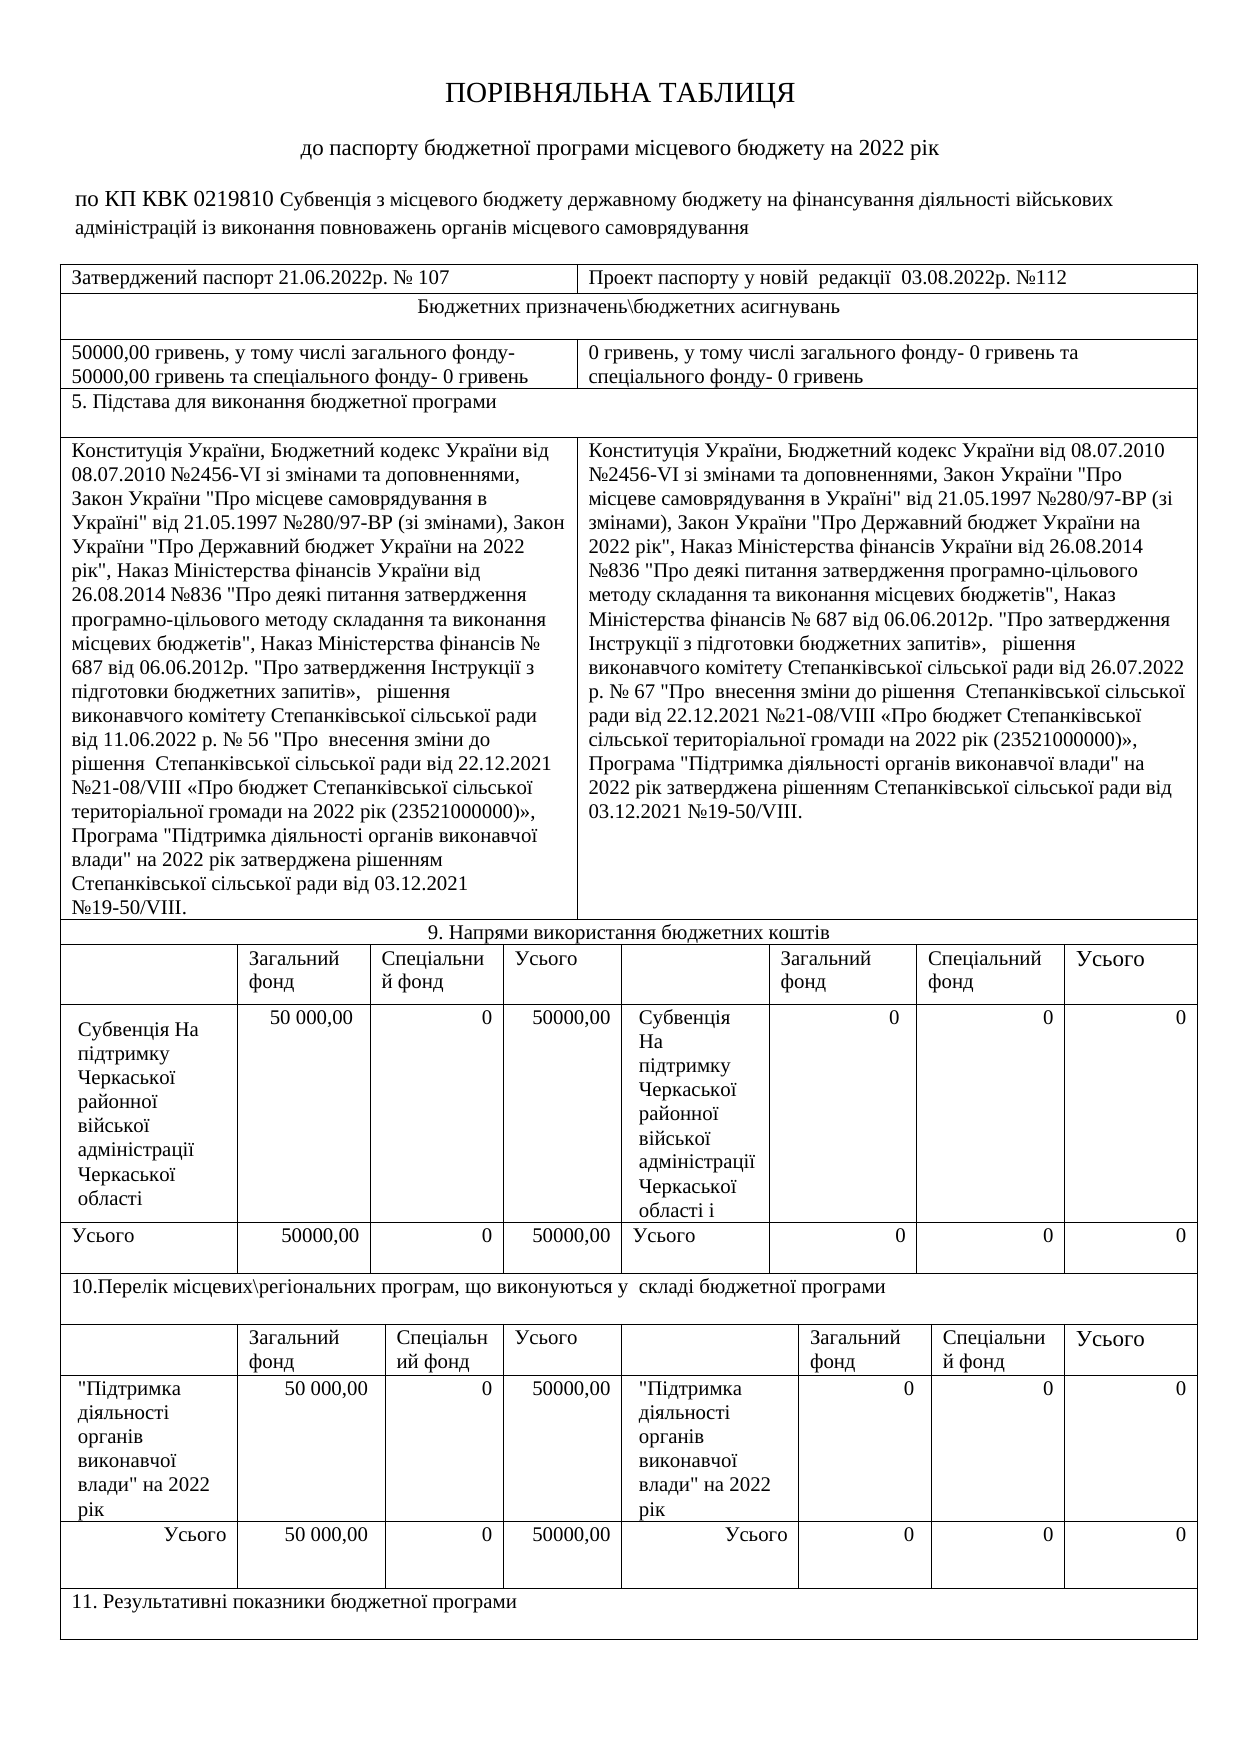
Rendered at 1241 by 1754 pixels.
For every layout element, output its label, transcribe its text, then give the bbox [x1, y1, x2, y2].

table_cell 0 [917, 1005, 1064, 1222]
table_cell Усього [1065, 945, 1197, 1004]
table_cell "Підтримка діяльності органів виконавчої влади" на 2022 рік [622, 1376, 798, 1521]
table_cell 10.Перелік місцевих\регіональних програм, що виконуються у складі бюджетної програми [61, 1274, 1197, 1324]
table_cell Загальний фонд [238, 945, 370, 1004]
table_cell Усього [504, 1325, 621, 1375]
table_cell Усього [1065, 1325, 1197, 1375]
table_cell 50000,00 [504, 1376, 621, 1521]
table_header Затверджений паспорт 21.06.2022р. № 107 [61, 265, 577, 293]
table_cell Субвенція На підтримку Черкаської районної війської адміністрації Черкаської області [61, 1005, 237, 1222]
table_cell 0 [1065, 1005, 1197, 1222]
table_cell Бюджетних призначень\бюджетних асигнувань [61, 294, 1197, 339]
table_cell Конституція України, Бюджетний кодекс України від 08.07.2010 №2456-VI зі змінами та доповненнями, Закон України "Про місцеве самоврядування в Україні" від 21.05.1997 №280/97-ВР (зі змінами), Закон України "Про Державний бюджет України на 2022 рік", Наказ Міністерства фінансів України від 26.08.2014 №836 "Про деякі питання затвердження програмно-цільового методу складання та виконання місцевих бюджетів", Наказ Міністерства фінансів № 687 від 06.06.2012р. "Про затвердження Інструкції з підготовки бюджетних запитів», рішення виконавчого комітету Степанківської сільської ради від 11.06.2022 р. № 56 "Про внесення зміни до рішення Степанківської сільської ради від 22.12.2021 №21-08/VІІІ «Про бюджет Степанківської сільської територіальної громади на 2022 рік (23521000000)», Програма "Підтримка діяльності органів виконавчої влади" на 2022 рік затверджена рішенням Степанківської сільської ради від 03.12.2021 №19-50/VIII. [61, 438, 577, 919]
table_cell Усього [622, 1223, 769, 1273]
table_cell Усього [61, 1223, 237, 1273]
table_cell 50000,00 [238, 1223, 370, 1273]
table_cell 50000,00 [504, 1005, 621, 1222]
table_cell Конституція України, Бюджетний кодекс України від 08.07.2010 №2456-VI зі змінами та доповненнями, Закон України "Про місцеве самоврядування в Україні" від 21.05.1997 №280/97-ВР (зі змінами), Закон України "Про Державний бюджет України на 2022 рік", Наказ Міністерства фінансів України від 26.08.2014 №836 "Про деякі питання затвердження програмно-цільового методу складання та виконання місцевих бюджетів", Наказ Міністерства фінансів № 687 від 06.06.2012р. "Про затвердження Інструкції з підготовки бюджетних запитів», рішення виконавчого комітету Степанківської сільської ради від 26.07.2022 р. № 67 "Про внесення зміни до рішення Степанківської сільської ради від 22.12.2021 №21-08/VІІІ «Про бюджет Степанківської сільської територіальної громади на 2022 рік (23521000000)», Програма "Підтримка діяльності органів виконавчої влади" на 2022 рік затверджена рішенням Степанківської сільської ради від 03.12.2021 №19-50/VIII. [578, 438, 1197, 919]
table_cell 11. Результативні показники бюджетної програми [61, 1589, 1197, 1639]
table_cell Спеціальний фонд [371, 945, 503, 1004]
table_cell 0 гривень, у тому числі загального фонду- 0 гривень та спеціального фонду- 0 гривень [578, 340, 1197, 388]
table_cell [61, 1325, 237, 1375]
table_cell Спеціальний фонд [386, 1325, 503, 1375]
table_cell 0 [371, 1223, 503, 1273]
table_cell 50 000,00 [238, 1005, 370, 1222]
table_cell 0 [799, 1522, 931, 1588]
table_cell 50 000,00 [238, 1522, 385, 1588]
table_cell [622, 945, 769, 1004]
table_cell 50 000,00 [238, 1376, 385, 1521]
table_cell Загальний фонд [799, 1325, 931, 1375]
table_cell Субвенція На підтримку Черкаської районної війської адміністрації Черкаської області і [622, 1005, 769, 1222]
table_cell 0 [371, 1005, 503, 1222]
text по КП КВК 0219810 Субвенція з місцевого бюджету державному бюджету на фінансування діяльності військових адміністрацій із виконання повноважень органів місцевого самоврядування [75, 185, 1165, 239]
table_cell 0 [1065, 1223, 1197, 1273]
table_cell 0 [386, 1522, 503, 1588]
table_cell Усього [504, 945, 621, 1004]
table_cell 0 [799, 1376, 931, 1521]
table_cell 0 [386, 1376, 503, 1521]
table_cell Усього [622, 1522, 798, 1588]
table_cell "Підтримка діяльності органів виконавчої влади" на 2022 рік [61, 1376, 237, 1521]
table_cell Усього [61, 1522, 237, 1588]
table_header Проект паспорту у новій редакції 03.08.2022р. №112 [578, 265, 1197, 293]
table_cell 50000,00 [504, 1223, 621, 1273]
table_cell Спеціальний фонд [917, 945, 1064, 1004]
table_cell 50000,00 гривень, у тому числі загального фонду- 50000,00 гривень та спеціального фонду- 0 гривень [61, 340, 577, 388]
table_cell [61, 945, 237, 1004]
table_cell 0 [932, 1522, 1064, 1588]
table_cell 0 [1065, 1522, 1197, 1588]
table_cell 0 [932, 1376, 1064, 1521]
table_cell 9. Напрями використання бюджетних коштів [61, 920, 1197, 944]
text до паспорту бюджетної програми місцевого бюджету на 2022 рік [75, 134, 1165, 161]
table_cell 0 [1065, 1376, 1197, 1521]
table_cell Спеціальний фонд [932, 1325, 1064, 1375]
table_cell 0 [770, 1005, 916, 1222]
table_cell 0 [770, 1223, 916, 1273]
table_cell Загальний фонд [238, 1325, 385, 1375]
text ПОРІВНЯЛЬНА ТАБЛИЦЯ [75, 75, 1165, 108]
table_cell 50000,00 [504, 1522, 621, 1588]
table_cell 0 [917, 1223, 1064, 1273]
table_cell Загальний фонд [770, 945, 916, 1004]
table_cell [622, 1325, 798, 1375]
table_cell 5. Підстава для виконання бюджетної програми [61, 389, 1197, 437]
